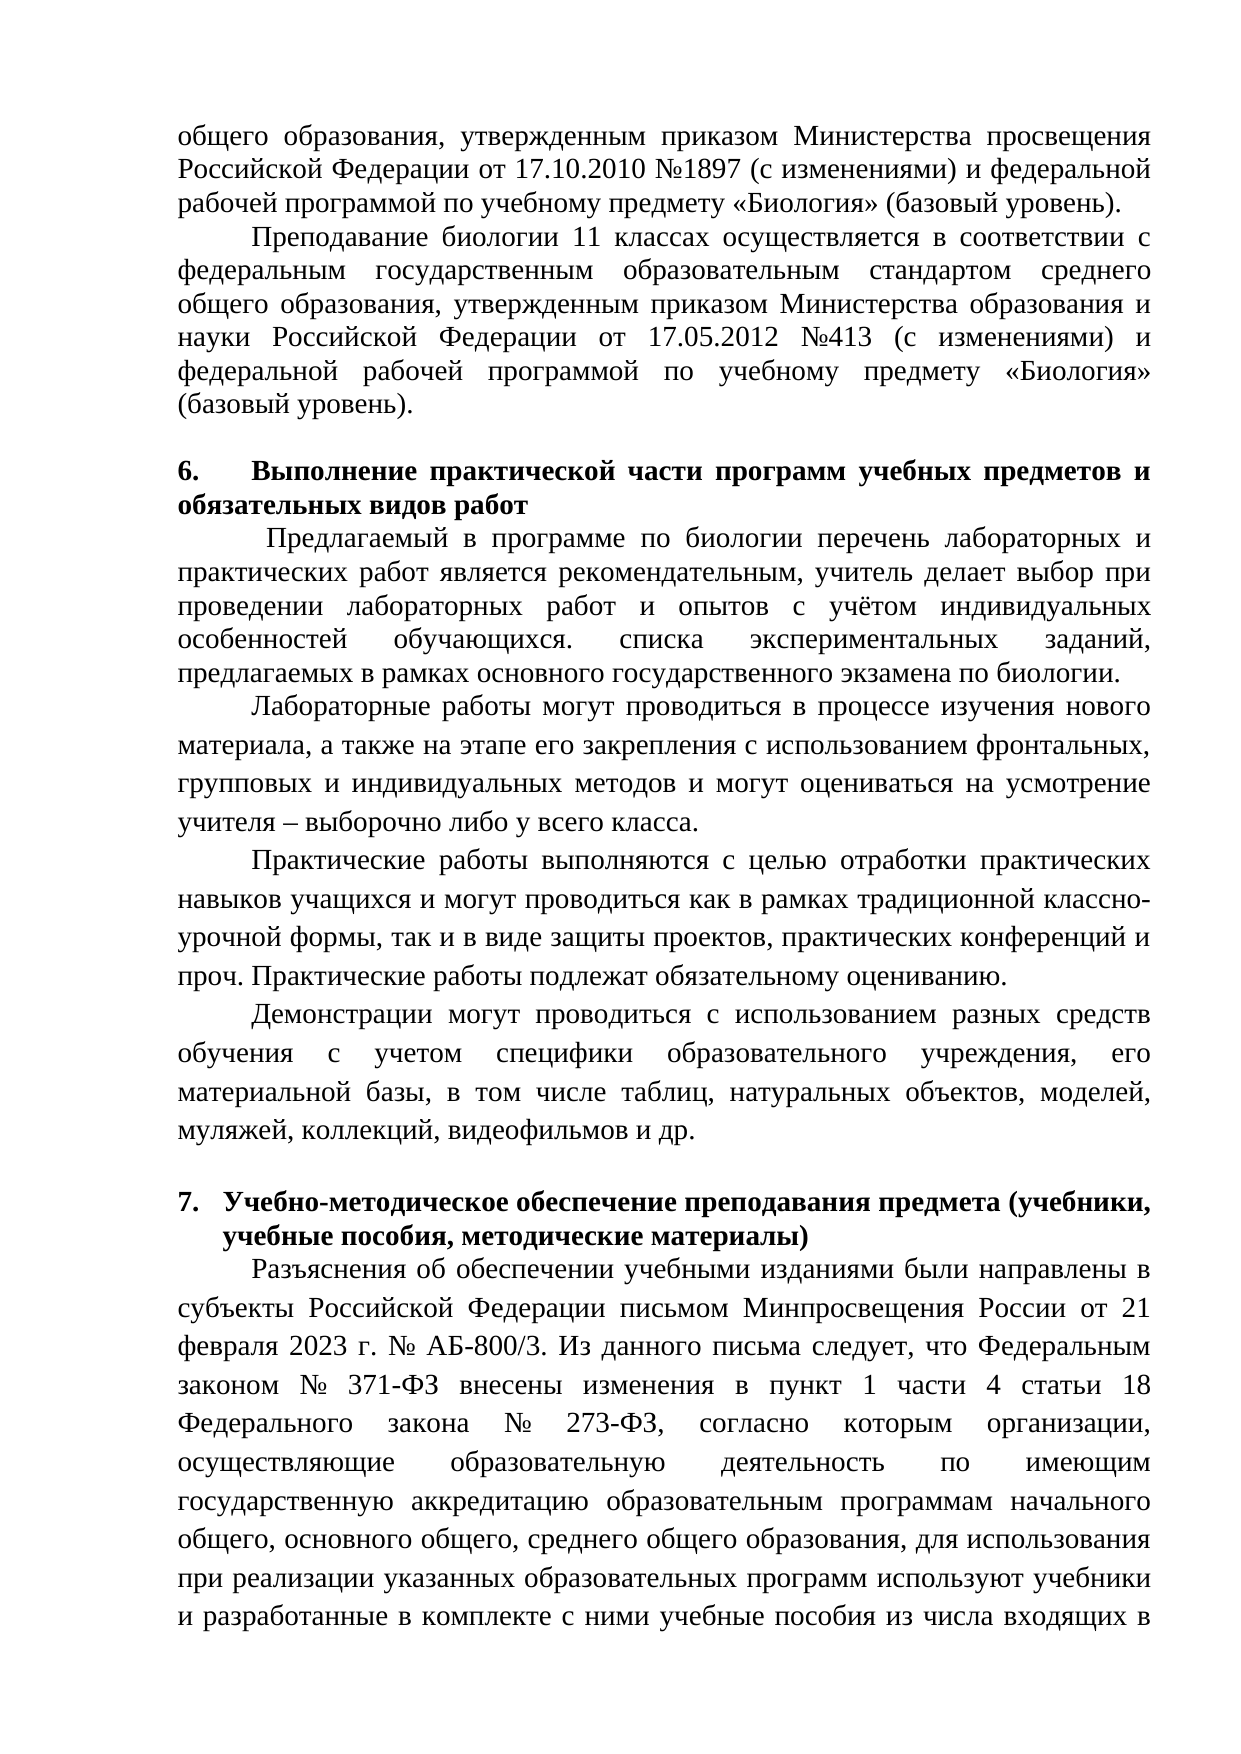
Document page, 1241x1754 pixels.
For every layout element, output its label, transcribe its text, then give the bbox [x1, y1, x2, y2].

list Учебно-методическое обеспечение преподавания предмета (учебники, учебные пособия, методические материалы) [177, 1184, 1152, 1251]
text Демонстрации могут проводиться с использованием разных средств обучения с учетом специфики образовательного учреждения, его материальной базы, в том числе таблиц, натуральных объектов, моделей, муляжей, коллекций, видеофильмов и др. [177, 997, 1152, 1146]
list Выполнение практической части программ учебных предметов и обязательных видов работ [177, 453, 1152, 521]
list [177, 118, 1152, 219]
text Лабораторные работы могут проводиться в процессе изучения нового материала, а также на этапе его закрепления с использованием фронтальных, групповых и индивидуальных методов и могут оцениваться на усмотрение учителя – выборочно либо у всего класса. [177, 688, 1152, 837]
list Предлагаемый в программе по биологии перечень лабораторных и практических работ является рекомендательным, учитель делает выбор при проведении лабораторных работ и опытов с учётом индивидуальных особенностей обучающихся. списка экспериментальных заданий, предлагаемых в рамках основного государственного экзамена по биологии. [177, 521, 1152, 688]
text Практические работы выполняются с целью отработки практических навыков учащихся и могут проводиться как в рамках традиционной классно-урочной формы, так и в виде защиты проектов, практических конференций и проч. Практические работы подлежат обязательному оцениванию. [177, 842, 1152, 992]
list Преподавание биологии 11 классах осуществляется в соответствии с федеральным государственным образовательным стандартом среднего общего образования, утвержденным приказом Министерства образования и науки Российской Федерации от 17.05.2012 №413 (с изменениями) и федеральной рабочей программой по учебному предмету «Биология» (базовый уровень). [177, 219, 1152, 420]
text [177, 1251, 1152, 1632]
